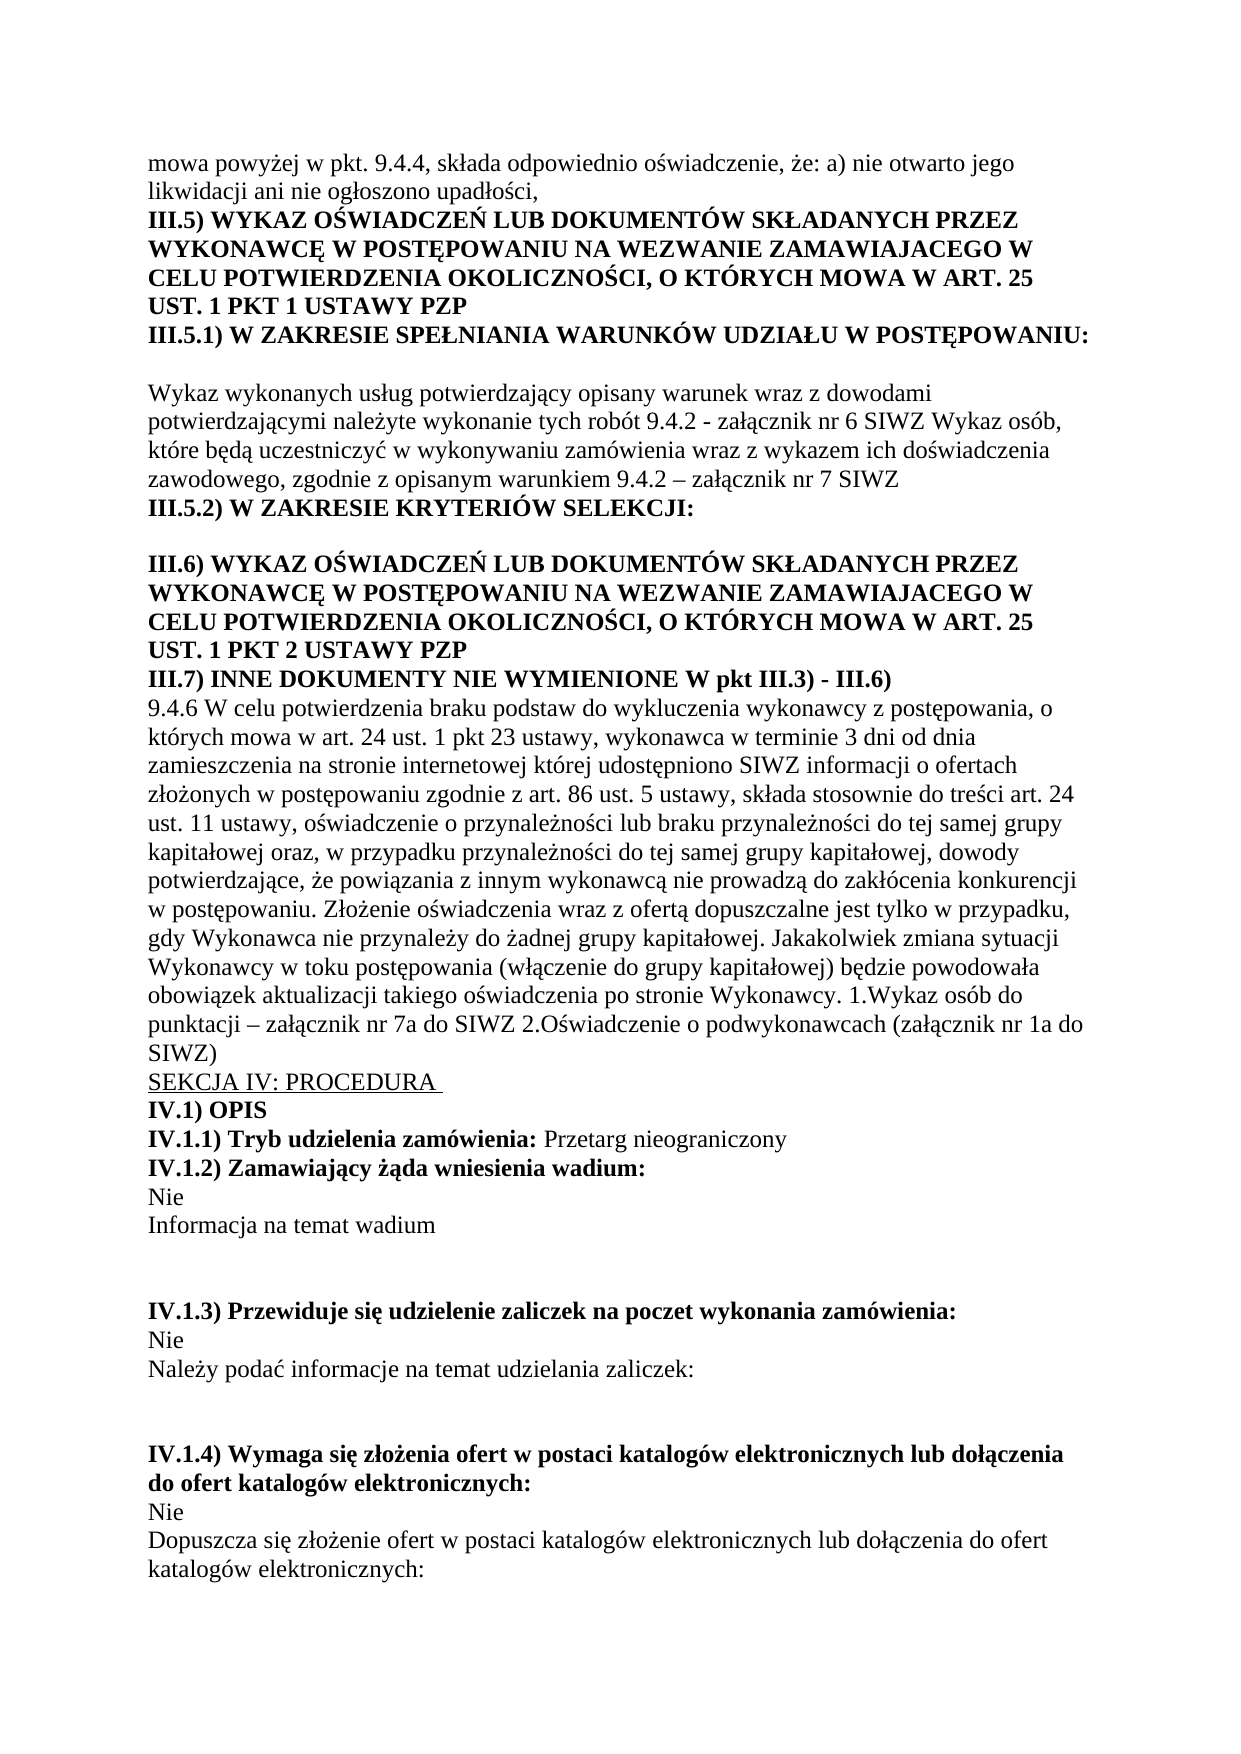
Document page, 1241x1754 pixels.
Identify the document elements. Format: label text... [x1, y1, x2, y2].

text IV.1.4) Wymaga się złożenia ofert w postaci katalogów elektronicznych lub dołączenia do ofert katalogów elektronicznych: [148, 1410, 1093, 1497]
text III.6) WYKAZ OŚWIADCZEŃ LUB DOKUMENTÓW SKŁADANYCH PRZEZ WYKONAWCĘ W POSTĘPOWANIU NA WEZWANIE ZAMAWIAJACEGO W CELU POTWIERDZENIA OKOLICZNOŚCI, O KTÓRYCH MOWA W ART. 25 UST. 1 PKT 2 USTAWY PZP [148, 549, 1093, 664]
text IV.1.3) Przewiduje się udzielenie zaliczek na poczet wykonania zamówienia: [148, 1267, 1093, 1325]
text Nie Należy podać informacje na temat udzielania zaliczek: [148, 1325, 1093, 1410]
text III.7) INNE DOKUMENTY NIE WYMIENIONE W pkt III.3) - III.6) [148, 664, 1093, 693]
text III.5.1) W ZAKRESIE SPEŁNIANIA WARUNKÓW UDZIAŁU W POSTĘPOWANIU: Wykaz wykonanych usług potwierdzający opisany warunek wraz z dowodami potwierdzającymi należyte wykonanie tych robót 9.4.2 - załącznik nr 6 SIWZ Wykaz osób, które będą uczestniczyć w wykonywaniu zamówienia wraz z wykazem ich doświadczenia zawodowego, zgodnie z opisanym warunkiem 9.4.2 – załącznik nr 7 SIWZ III.5.2) W ZAKRESIE KRYTERIÓW SELEKCJI: [148, 320, 1093, 549]
text 9.4.6 W celu potwierdzenia braku podstaw do wykluczenia wykonawcy z postępowania, o których mowa w art. 24 ust. 1 pkt 23 ustawy, wykonawca w terminie 3 dni od dnia zamieszczenia na stronie internetowej której udostępniono SIWZ informacji o ofertach złożonych w postępowaniu zgodnie z art. 86 ust. 5 ustawy, składa stosownie do treści art. 24 ust. 11 ustawy, oświadczenie o przynależności lub braku przynależności do tej samej grupy kapitałowej oraz, w przypadku przynależności do tej samej grupy kapitałowej, dowody potwierdzające, że powiązania z innym wykonawcą nie prowadzą do zakłócenia konkurencji w postępowaniu. Złożenie oświadczenia wraz z ofertą dopuszczalne jest tylko w przypadku, gdy Wykonawca nie przynależy do żadnej grupy kapitałowej. Jakakolwiek zmiana sytuacji Wykonawcy w toku postępowania (włączenie do grupy kapitałowej) będzie powodowała obowiązek aktualizacji takiego oświadczenia po stronie Wykonawcy. 1.Wykaz osób do punktacji – załącznik nr 7a do SIWZ 2.Oświadczenie o podwykonawcach (załącznik nr 1a do SIWZ) [148, 693, 1093, 1067]
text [148, 1497, 1093, 1583]
text Nie Informacja na temat wadium [148, 1182, 1093, 1267]
text IV.1) OPIS IV.1.1) Tryb udzielenia zamówienia: Przetarg nieograniczony IV.1.2) Zamawiający żąda wniesienia wadium: [148, 1096, 1093, 1182]
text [148, 148, 1093, 205]
text SEKCJA IV: PROCEDURA [148, 1067, 1093, 1096]
text III.5) WYKAZ OŚWIADCZEŃ LUB DOKUMENTÓW SKŁADANYCH PRZEZ WYKONAWCĘ W POSTĘPOWANIU NA WEZWANIE ZAMAWIAJACEGO W CELU POTWIERDZENIA OKOLICZNOŚCI, O KTÓRYCH MOWA W ART. 25 UST. 1 PKT 1 USTAWY PZP [148, 205, 1093, 320]
